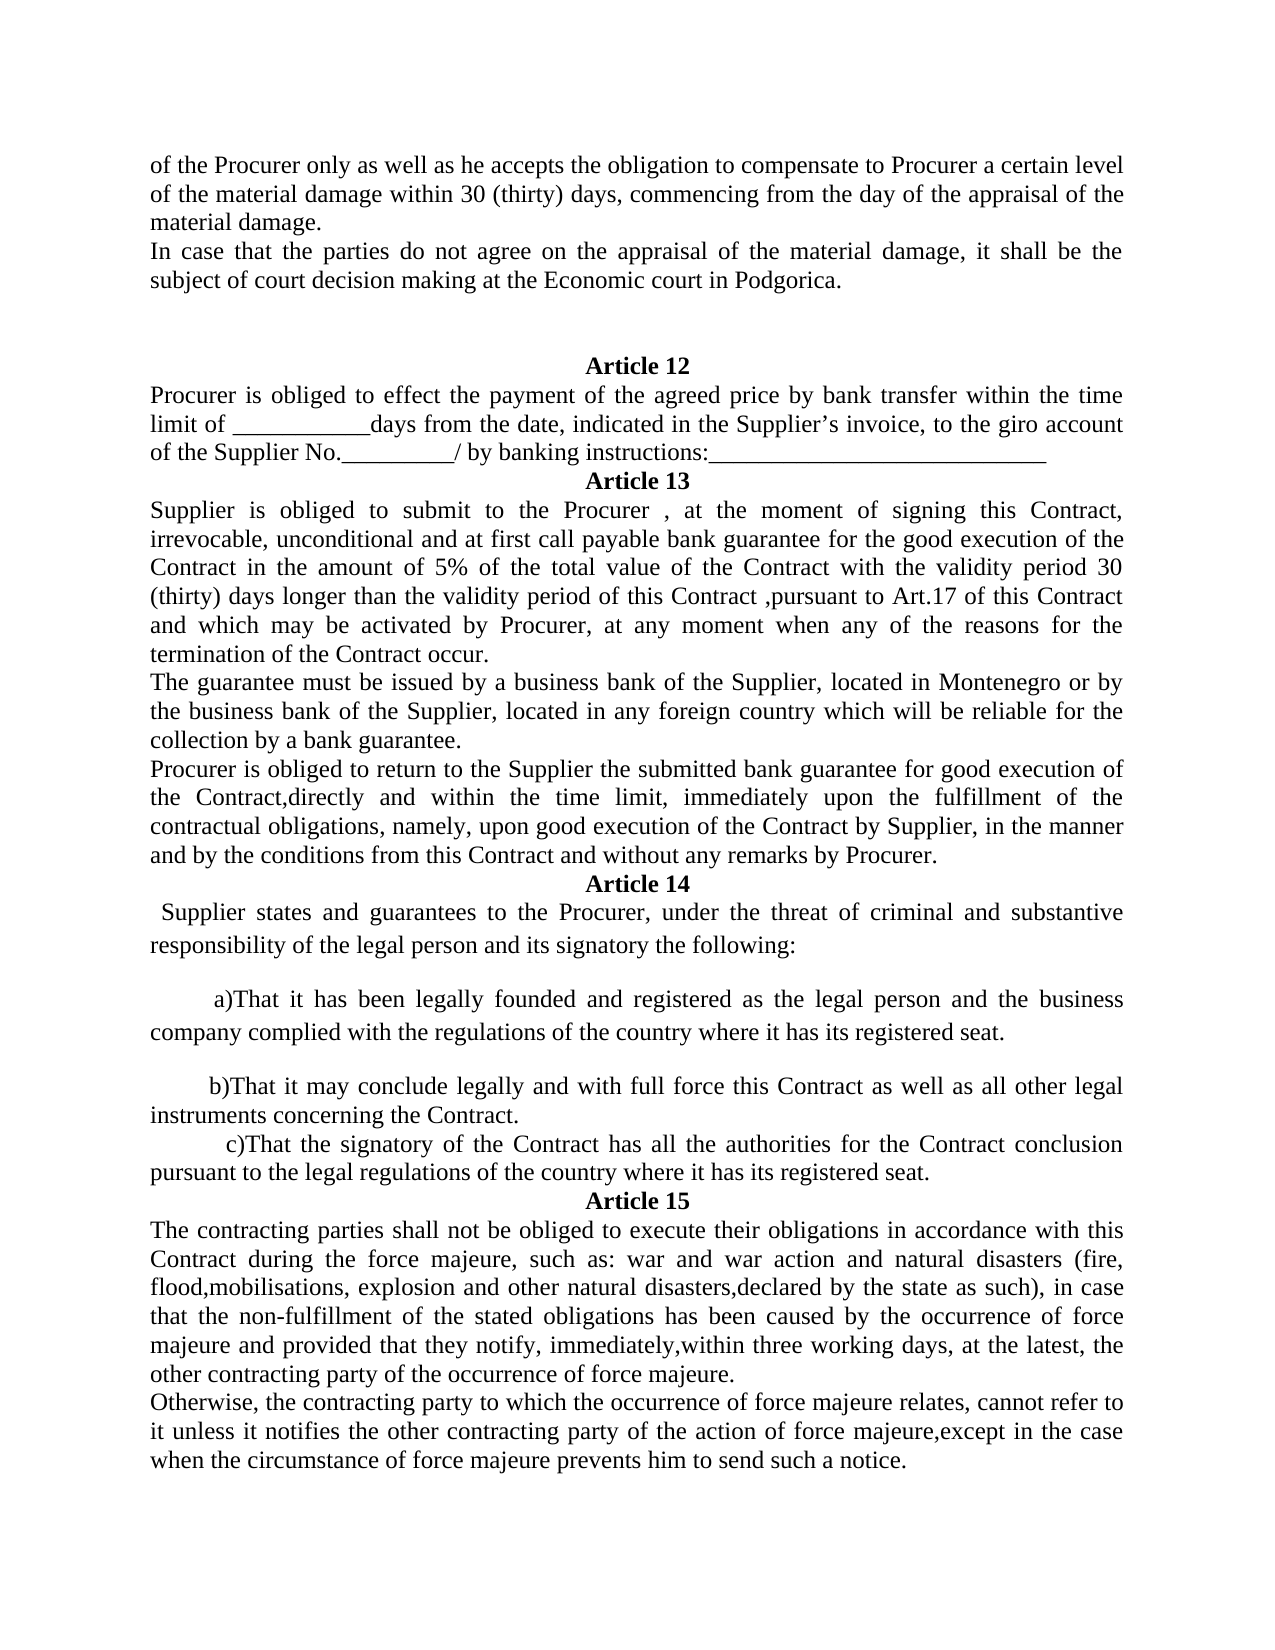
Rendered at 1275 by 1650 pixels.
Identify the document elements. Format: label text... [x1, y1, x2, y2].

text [150, 150, 1125, 236]
text The contracting parties shall not be obliged to execute their obligations in accordance with this Contract during the force majeure, such as: war and war action and natural disasters (fire, flood,mobilisations, explosion and other natural disasters,declared by the state as such), in case that the non-fulfillment of the stated obligations has been caused by the occurrence of force majeure and provided that they notify, immediately,within three working days, at the latest, the other contracting party of the occurrence of force majeure. [150, 1215, 1125, 1387]
text Article 12 [150, 351, 1125, 380]
text Procurer is obliged to return to the Supplier the submitted bank guarantee for good execution of the Contract,directly and within the time limit, immediately upon the fulfillment of the contractual obligations, namely, upon good execution of the Contract by Supplier, in the manner and by the conditions from this Contract and without any remarks by Procurer. [150, 754, 1125, 869]
text Otherwise, the contracting party to which the occurrence of force majeure relates, cannot refer to it unless it notifies the other contracting party of the action of force majeure,except in the case when the circumstance of force majeure prevents him to send such a notice. [150, 1387, 1125, 1474]
text c)That the signatory of the Contract has all the authorities for the Contract conclusion pursuant to the legal regulations of the country where it has its registered seat. [150, 1129, 1125, 1186]
text a)That it has been legally founded and registered as the legal person and the business company complied with the regulations of the country where it has its registered seat. [150, 984, 1125, 1046]
text The guarantee must be issued by a business bank of the Supplier, located in Montenegro or by the business bank of the Supplier, located in any foreign country which will be reliable for the collection by a bank guarantee. [150, 667, 1125, 754]
text b)That it may conclude legally and with full force this Contract as well as all other legal instruments concerning the Contract. [150, 1071, 1125, 1129]
text Article 13 [150, 466, 1125, 495]
text Article 15 [150, 1186, 1125, 1215]
text Supplier is obliged to submit to the Procurer , at the moment of signing this Contract, irrevocable, unconditional and at first call payable bank guarantee for the good execution of the Contract in the amount of 5% of the total value of the Contract with the validity period 30 (thirty) days longer than the validity period of this Contract ,pursuant to Art.17 of this Contract and which may be activated by Procurer, at any moment when any of the reasons for the termination of the Contract occur. [150, 495, 1125, 667]
text In case that the parties do not agree on the appraisal of the material damage, it shall be the subject of court decision making at the Economic court in Podgorica. [150, 236, 1125, 294]
text Supplier states and guarantees to the Procurer, under the threat of criminal and substantive responsibility of the legal person and its signatory the following: [150, 897, 1125, 959]
text Procurer is obliged to effect the payment of the agreed price by bank transfer within the time limit of ___________days from the date, indicated in the Supplier’s invoice, to the giro account of the Supplier No._________/ by banking instructions:___________________________ [150, 380, 1125, 466]
text Article 14 [150, 869, 1125, 897]
